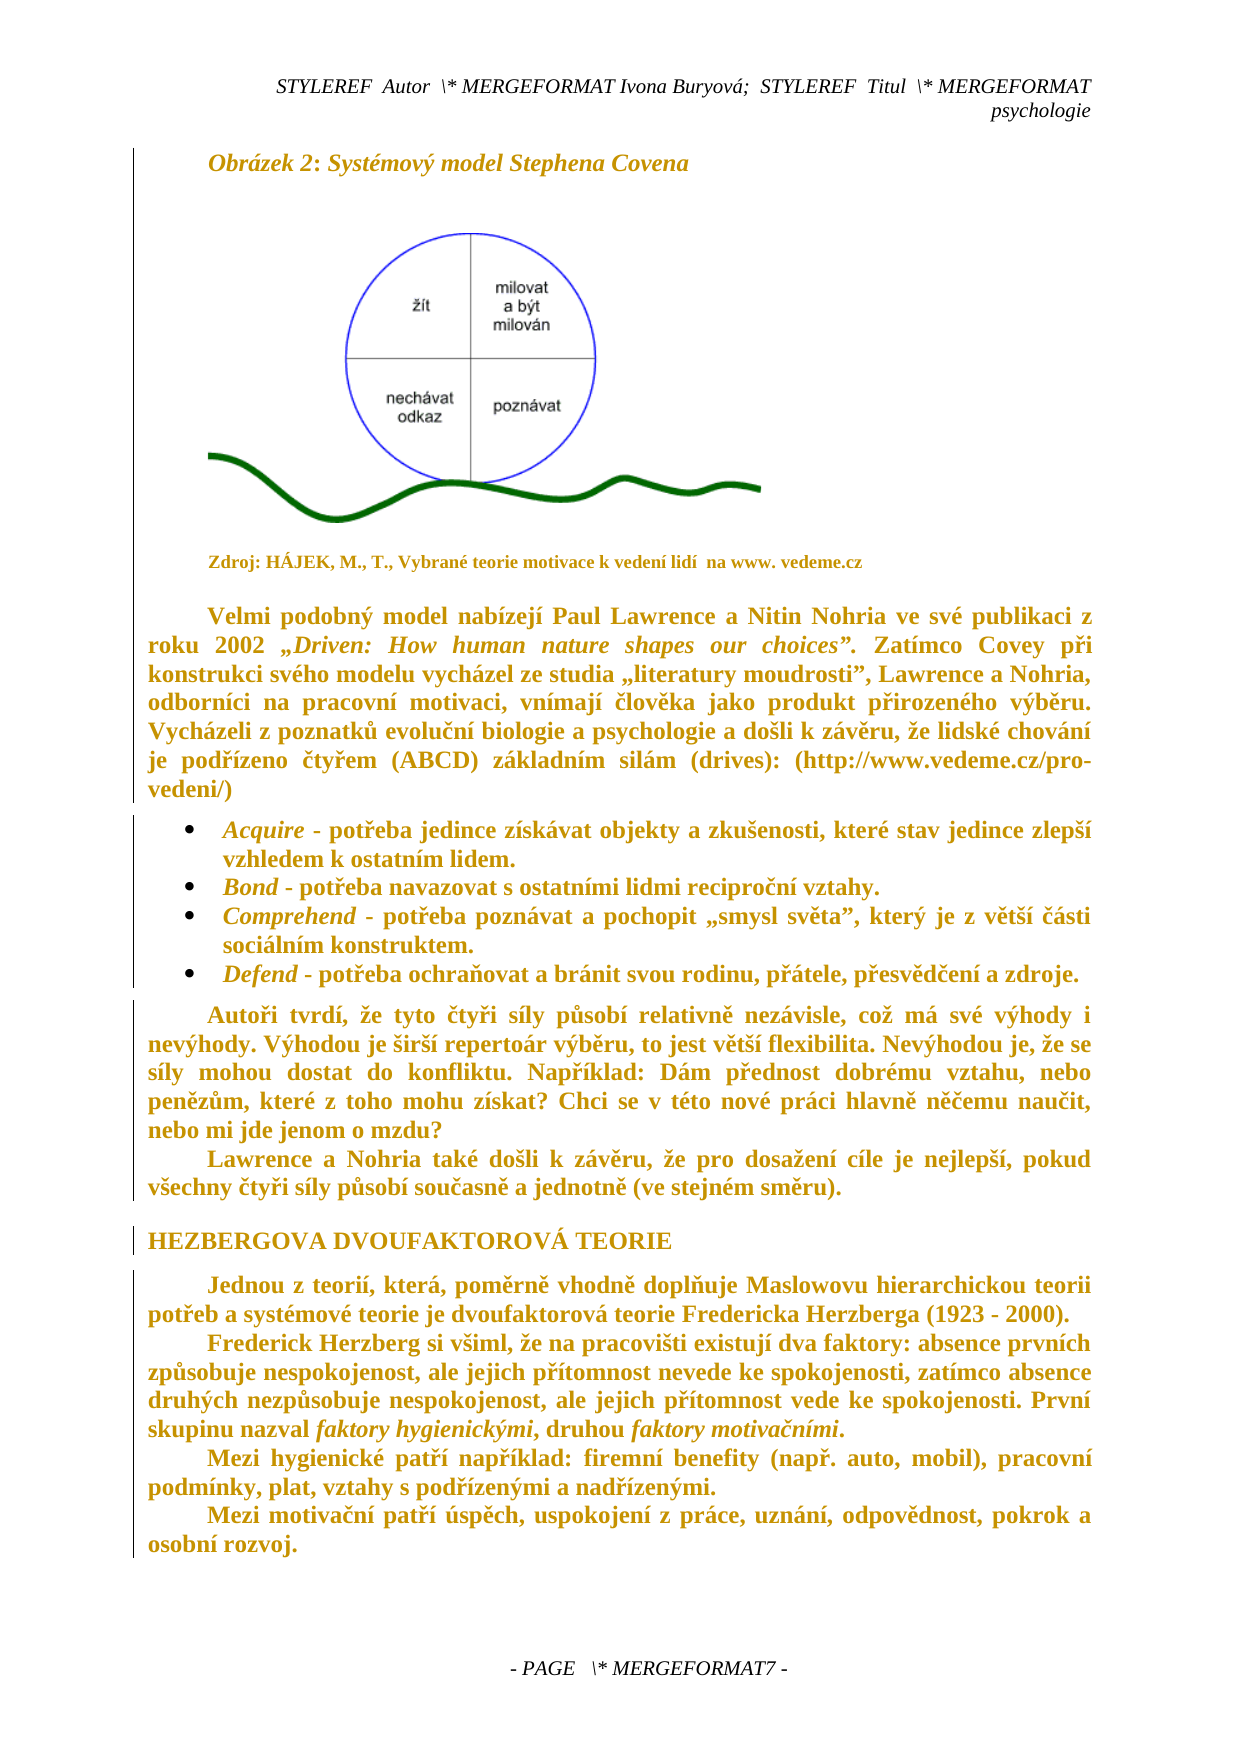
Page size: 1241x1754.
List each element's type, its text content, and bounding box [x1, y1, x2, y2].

text Zdroj: HÁJEK, M., T., Vybrané teorie motivace k vedení lidí na www. vedeme.cz [208, 551, 1092, 572]
text Mezi motivační patří úspěch, uspokojení z práce, uznání, odpovědnost, pokrok a osobní rozvoj. [148, 1500, 1092, 1558]
picture [207, 233, 762, 523]
text Autoři tvrdí, že tyto čtyři síly působí relativně nezávisle, což má své výhody i nevýhody. Výhodou je širší repertoár výběru, to jest větší flexibilita. Nevýhodou je, že se síly mohou dostat do konfliktu. Například: Dám přednost dobrému vztahu, nebo penězům, které z toho mohu získat? Chci se v této nové práci hlavně něčemu naučit, nebo mi jde jenom o mzdu? [148, 1000, 1092, 1144]
list Bond - potřeba navazovat s ostatními lidmi reciproční vztahy. [185, 872, 1092, 901]
text Velmi podobný model nabízejí Paul Lawrence a Nitin Nohria ve své publikaci z roku 2002 „Driven: How human nature shapes our choices”. Zatímco Covey při konstrukci svého modelu vycházel ze studia „literatury moudrosti”, Lawrence a Nohria, odborníci na pracovní motivaci, vnímají člověka jako produkt přirozeného výběru. Vycházeli z poznatků evoluční biologie a psychologie a došli k závěru, že lidské chování je podřízeno čtyřem (ABCD) základním silám (drives): (http://www.vedeme.cz/pro-vedeni/) [148, 601, 1092, 802]
text HEZBERGOVA DVOUFAKTOROVÁ TEORIE [148, 1226, 1092, 1255]
list Defend - potřeba ochraňovat a bránit svou rodinu, přátele, přesvědčení a zdroje. [185, 959, 1092, 987]
text Lawrence a Nohria také došli k závěru, že pro dosažení cíle je nejlepší, pokud všechny čtyři síly působí současně a jednotně (ve stejném směru). [148, 1144, 1092, 1201]
text Obrázek 2: Systémový model Stephena Covena [208, 148, 1092, 176]
list Acquire - potřeba jedince získávat objekty a zkušenosti, které stav jedince zlepší vzhledem k ostatním lidem. [185, 815, 1092, 872]
text Frederick Herzberg si všiml, že na pracovišti existují dva faktory: absence prvních způsobuje nespokojenost, ale jejich přítomnost nevede ke spokojenosti, zatímco absence druhých nezpůsobuje nespokojenost, ale jejich přítomnost vede ke spokojenosti. První skupinu nazval faktory hygienickými, druhou faktory motivačními. [148, 1328, 1092, 1443]
text Mezi hygienické patří například: firemní benefity (např. auto, mobil), pracovní podmínky, plat, vztahy s podřízenými a nadřízenými. [148, 1443, 1092, 1500]
list Comprehend - potřeba poznávat a pochopit „smysl světa”, který je z větší části sociálním konstruktem. [185, 901, 1092, 959]
text Jednou z teorií, která, poměrně vhodně doplňuje Maslowovu hierarchickou teorii potřeb a systémové teorie je dvoufaktorová teorie Fredericka Herzberga (1923 - 2000). [148, 1270, 1092, 1328]
